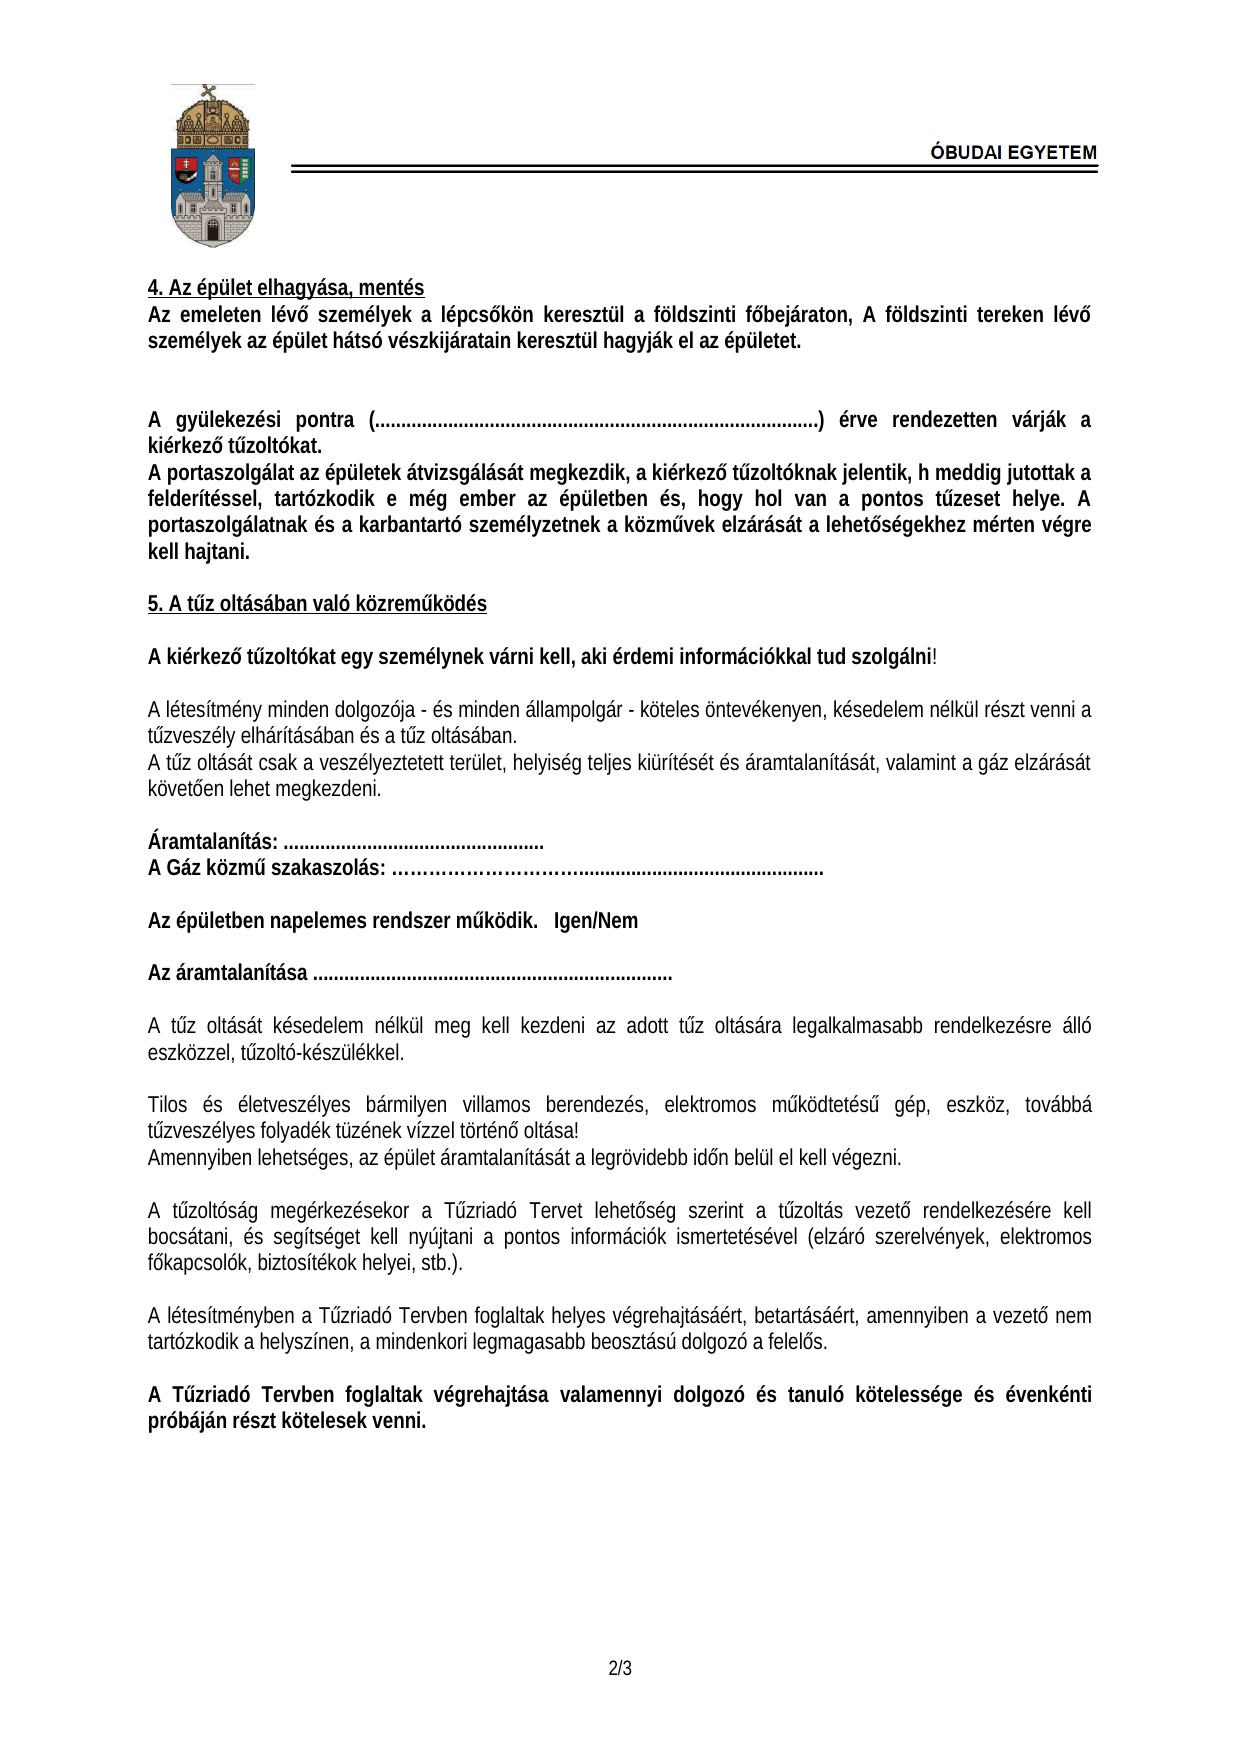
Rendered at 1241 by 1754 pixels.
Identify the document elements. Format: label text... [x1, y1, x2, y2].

text A tűzoltóság megérkezésekor a Tűzriadó Tervet lehetőség szerint a tűzoltás vezető rendelkezésére kell bocsátani, és segítséget kell nyújtani a pontos információk ismertetésével (elzáró szerelvények, elektromos főkapcsolók, biztosítékok helyei, stb.). [148, 1197, 1093, 1276]
text A portaszolgálat az épületek átvizsgálását megkezdik, a kiérkező tűzoltóknak jelentik, h meddig jutottak a felderítéssel, tartózkodik e még ember az épületben és, hogy hol van a pontos tűzeset helye. A portaszolgálatnak és a karbantartó személyzetnek a közművek elzárását a lehetőségekhez mérten végre kell hajtani. [148, 459, 1093, 564]
text 5. A tűz oltásában való közreműködés [148, 590, 1093, 617]
text A kiérkező tűzoltókat egy személynek várni kell, aki érdemi információkkal tud szolgálni! [148, 643, 1093, 669]
text 4. Az épület elhagyása, mentés [148, 274, 1093, 301]
text A Tűzriadó Tervben foglaltak végrehajtása valamennyi dolgozó és tanuló kötelessége és évenkénti próbáján részt kötelesek venni. [148, 1381, 1093, 1434]
text A létesítmény minden dolgozója - és minden állampolgár - köteles öntevékenyen, késedelem nélkül részt venni a tűzveszély elhárításában és a tűz oltásában. [148, 696, 1093, 748]
text A gyülekezési pontra (.....................................................................................) érve rendezetten várják a kiérkező tűzoltókat. [148, 406, 1093, 459]
text A Gáz közmű szakaszolás: …………………………............................................... [148, 854, 1093, 880]
text A tűz oltását csak a veszélyeztetett terület, helyiség teljes kiürítését és áramtalanítását, valamint a gáz elzárását követően lehet megkezdeni. [148, 748, 1093, 801]
text Tilos és életveszélyes bármilyen villamos berendezés, elektromos működtetésű gép, eszköz, továbbá tűzveszélyes folyadék tüzének vízzel történő oltása! [148, 1091, 1093, 1144]
text Az áramtalanítása ..................................................................... [148, 959, 1093, 986]
text Áramtalanítás: .................................................. [148, 828, 1093, 854]
text Amennyiben lehetséges, az épület áramtalanítását a legrövidebb időn belül el kell végezni. [148, 1144, 1093, 1170]
text Az emeleten lévő személyek a lépcsőkön keresztül a földszinti főbejáraton, A földszinti tereken lévő személyek az épület hátsó vészkijáratain keresztül hagyják el az épületet. [148, 301, 1093, 353]
text A létesítményben a Tűzriadó Tervben foglaltak helyes végrehajtásáért, betartásáért, amennyiben a vezető nem tartózkodik a helyszínen, a mindenkori legmagasabb beosztású dolgozó a felelős. [148, 1302, 1093, 1355]
text A tűz oltását késedelem nélkül meg kell kezdeni az adott tűz oltására legalkalmasabb rendelkezésre álló eszközzel, tűzoltó-készülékkel. [148, 1012, 1093, 1065]
text Az épületben napelemes rendszer működik. Igen/Nem [148, 907, 1093, 933]
